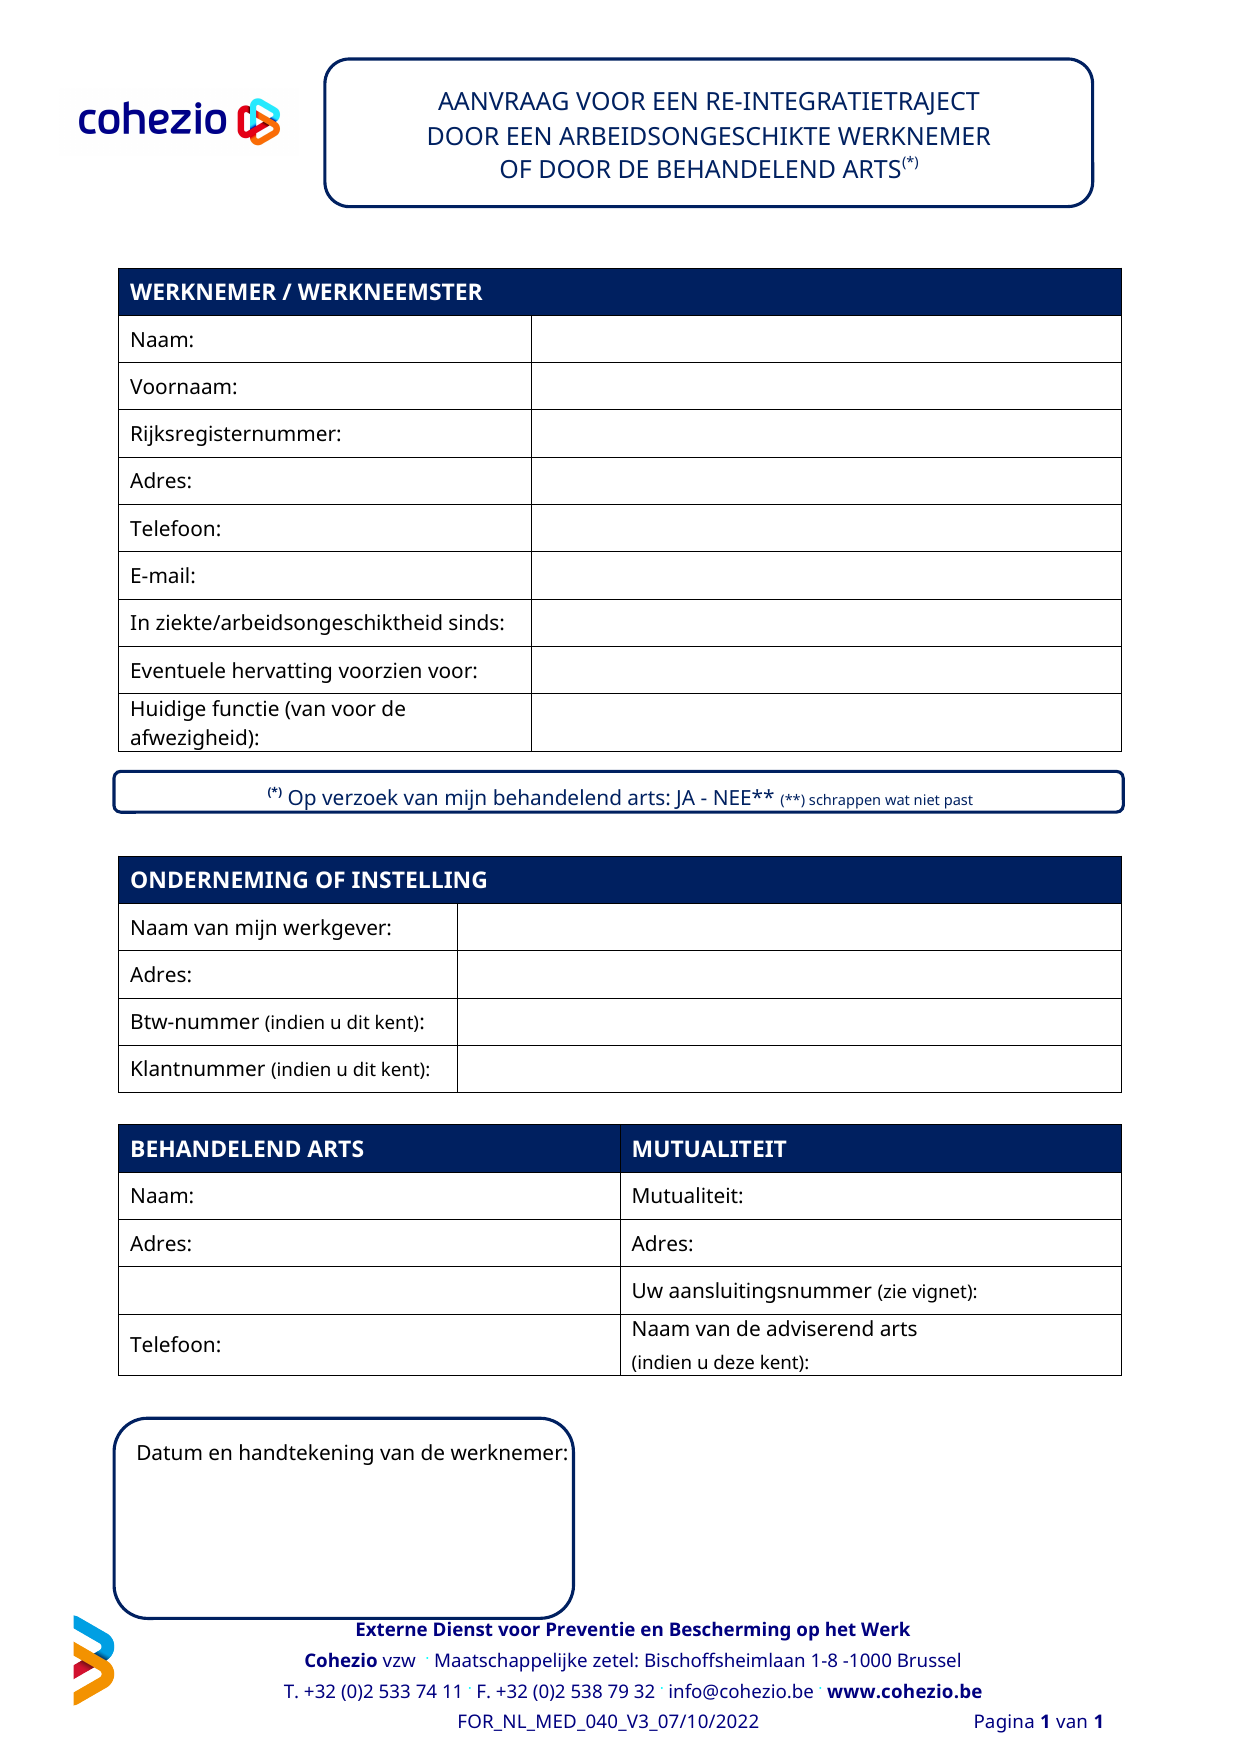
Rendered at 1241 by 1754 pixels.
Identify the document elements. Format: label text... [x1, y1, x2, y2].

table_cell [119, 1267, 620, 1313]
table_cell Uw aansluitingsnummer (zie vignet): [621, 1267, 1121, 1313]
table_cell Rijksregisternummer: [119, 410, 531, 457]
table_cell E-mail: [119, 552, 531, 598]
table_cell Telefoon: [119, 1315, 620, 1375]
table_cell [458, 951, 1121, 997]
table_cell Klantnummer (indien u dit kent): [119, 1046, 457, 1092]
table_cell [532, 458, 1121, 504]
table_cell Adres: [621, 1220, 1121, 1266]
table_cell [532, 647, 1121, 693]
table_cell Telefoon: [119, 505, 531, 551]
table_cell [532, 600, 1121, 646]
picture [59, 88, 300, 156]
table_cell Adres: [119, 951, 457, 997]
table_cell [532, 552, 1121, 598]
table_cell [458, 1046, 1121, 1092]
table_cell Voornaam: [119, 363, 531, 409]
table_cell Huidige functie (van voor de afwezigheid): [119, 694, 531, 751]
table_cell Naam: [119, 1173, 620, 1219]
table_cell [532, 316, 1121, 362]
table_cell [458, 999, 1121, 1045]
table_cell Naam: [119, 316, 531, 362]
table_cell Btw-nummer (indien u dit kent): [119, 999, 457, 1045]
table_cell [458, 904, 1121, 950]
table_cell Adres: [119, 1220, 620, 1266]
table_cell Naam van de adviserend arts (indien u deze kent): [621, 1315, 1121, 1375]
picture [73, 1610, 132, 1711]
table_cell Adres: [119, 458, 531, 504]
table_header WERKNEMER / WERKNEEMSTER [119, 269, 1121, 315]
table_cell [532, 694, 1121, 751]
text (*) Op verzoek van mijn behandelend arts: JA - NEE** (**) schrappen wat niet past [118, 783, 1121, 810]
table_cell Naam van mijn werkgever: [119, 904, 457, 950]
table_header ONDERNEMING OF INSTELLING [119, 857, 1121, 903]
table_cell [532, 505, 1121, 551]
table_cell Eventuele hervatting voorzien voor: [119, 647, 531, 693]
table_header BEHANDELEND ARTS [119, 1125, 620, 1172]
table_cell [532, 363, 1121, 409]
text Datum en handtekening van de werknemer: [118, 1438, 1122, 1467]
table_header MUTUALITEIT [621, 1125, 1121, 1172]
table_cell Mutualiteit: [621, 1173, 1121, 1219]
table_cell In ziekte/arbeidsongeschiktheid sinds: [119, 600, 531, 646]
table_cell [532, 410, 1121, 457]
